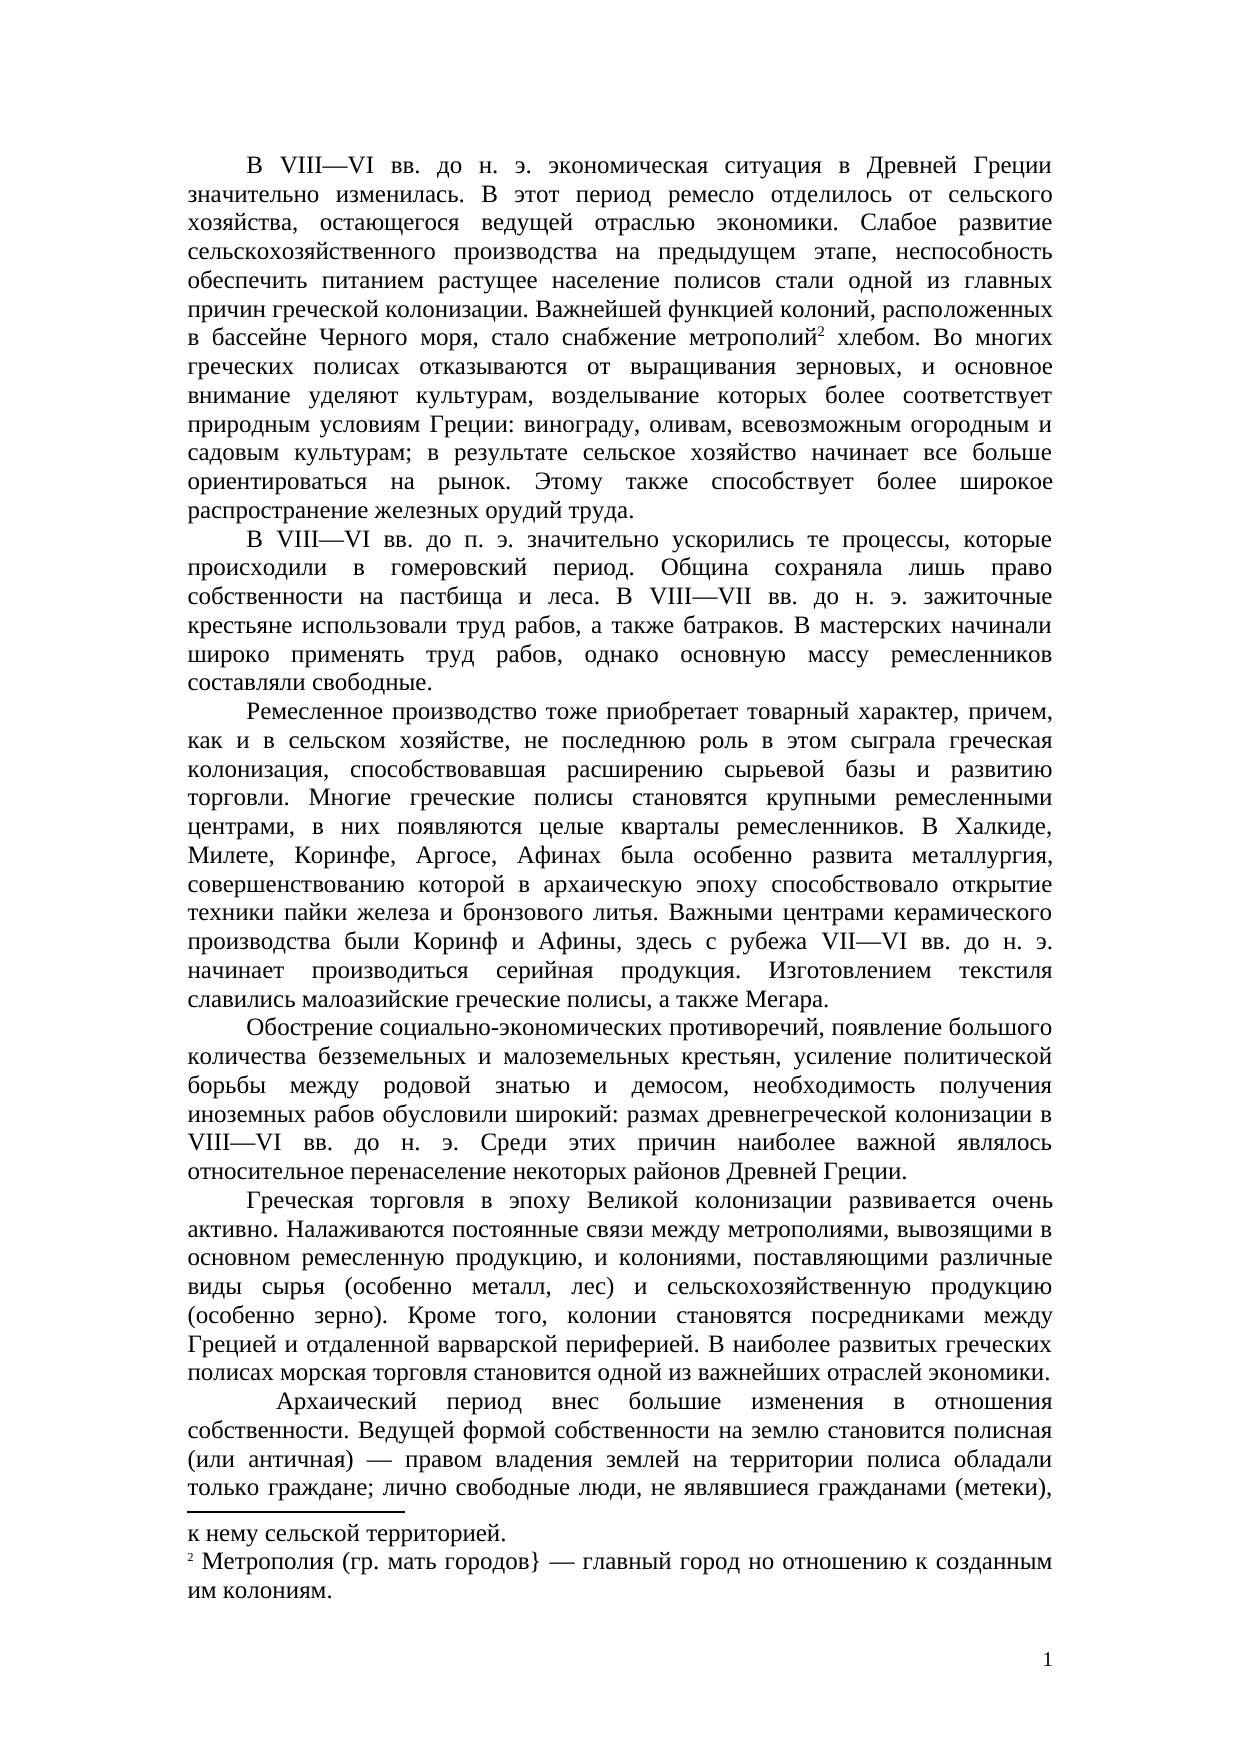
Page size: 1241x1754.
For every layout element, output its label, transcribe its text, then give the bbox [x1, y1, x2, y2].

text Греческая торговля в эпоху Великой колонизации развивается очень активно. Налаживаются постоянные связи между метрополиями, вывозящими в основном ремесленную продукцию, и колониями, поставляющими различные виды сырья (особенно металл, лес) и сельскохозяйственную продукцию (особенно зерно). Кроме того, колонии становятся посредниками между Грецией и отдаленной варварской периферией. В наиболее развитых греческих полисах морская торговля становится одной из важнейших отраслей экономики. [187, 1185, 1053, 1386]
text В VIII—VI вв. до н. э. экономическая ситуация в Древней Греции значительно изменилась. В этот период ремесло отделилось от сельского хозяйства, остающегося ведущей отраслью экономики. Слабое развитие сельскохозяйственного производства на предыдущем этапе, неспособность обеспечить питанием растущее население полисов стали одной из главных причин греческой колонизации. Важнейшей функцией колоний, расположенных в бассейне Черного моря, стало снабжение метрополий хлебом. Во многих греческих полисах отказываются от выращивания зерновых, и основное внимание уделяют культурам, возделывание которых более соответствует природным условиям Греции: винограду, оливам, всевозможным огородным и садовым культурам; в результате сельское хозяйство начинает все больше ориентироваться на рынок. Этому также способствует более широкое распространение железных орудий труда. [187, 150, 1053, 524]
text Ремесленное производство тоже приобретает товарный характер, причем, как и в сельском хозяйстве, не последнюю роль в этом сыграла греческая колонизация, способствовавшая расширению сырьевой базы и развитию торговли. Многие греческие полисы становятся крупными ремесленными центрами, в них появляются целые кварталы ремесленников. В Халкиде, Милете, Коринфе, Аргосе, Афинах была особенно развита металлургия, совершенствованию которой в архаическую эпоху способствовало открытие техники пайки железа и бронзового литья. Важными центрами керамического производства были Коринф и Афины, здесь с рубежа VII—VI вв. до н. э. начинает производиться серийная продукция. Изготовлением текстиля славились малоазийские греческие полисы, а также Мегара. [187, 696, 1053, 1012]
text Обострение социально-экономических противоречий, появление большого количества безземельных и малоземельных крестьян, усиление политической борьбы между родовой знатью и демосом, необходимость получения иноземных рабов обусловили широкий: размах древнегреческой колонизации в VIII—VI вв. до н. э. Среди этих причин наиболее важной являлось относительное перенаселение некоторых районов Древней Греции. [187, 1012, 1053, 1185]
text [187, 1386, 1053, 1501]
text В VIII—VI вв. до п. э. значительно ускорились те процессы, которые происходили в гомеровский период. Община сохраняла лишь право собственности на пастбища и леса. В VIII—VII вв. до н. э. зажиточные крестьяне использовали труд рабов, а также батраков. В мастерских начинали широко применять труд рабов, однако основную массу ремесленников составляли свободные. [187, 524, 1053, 696]
